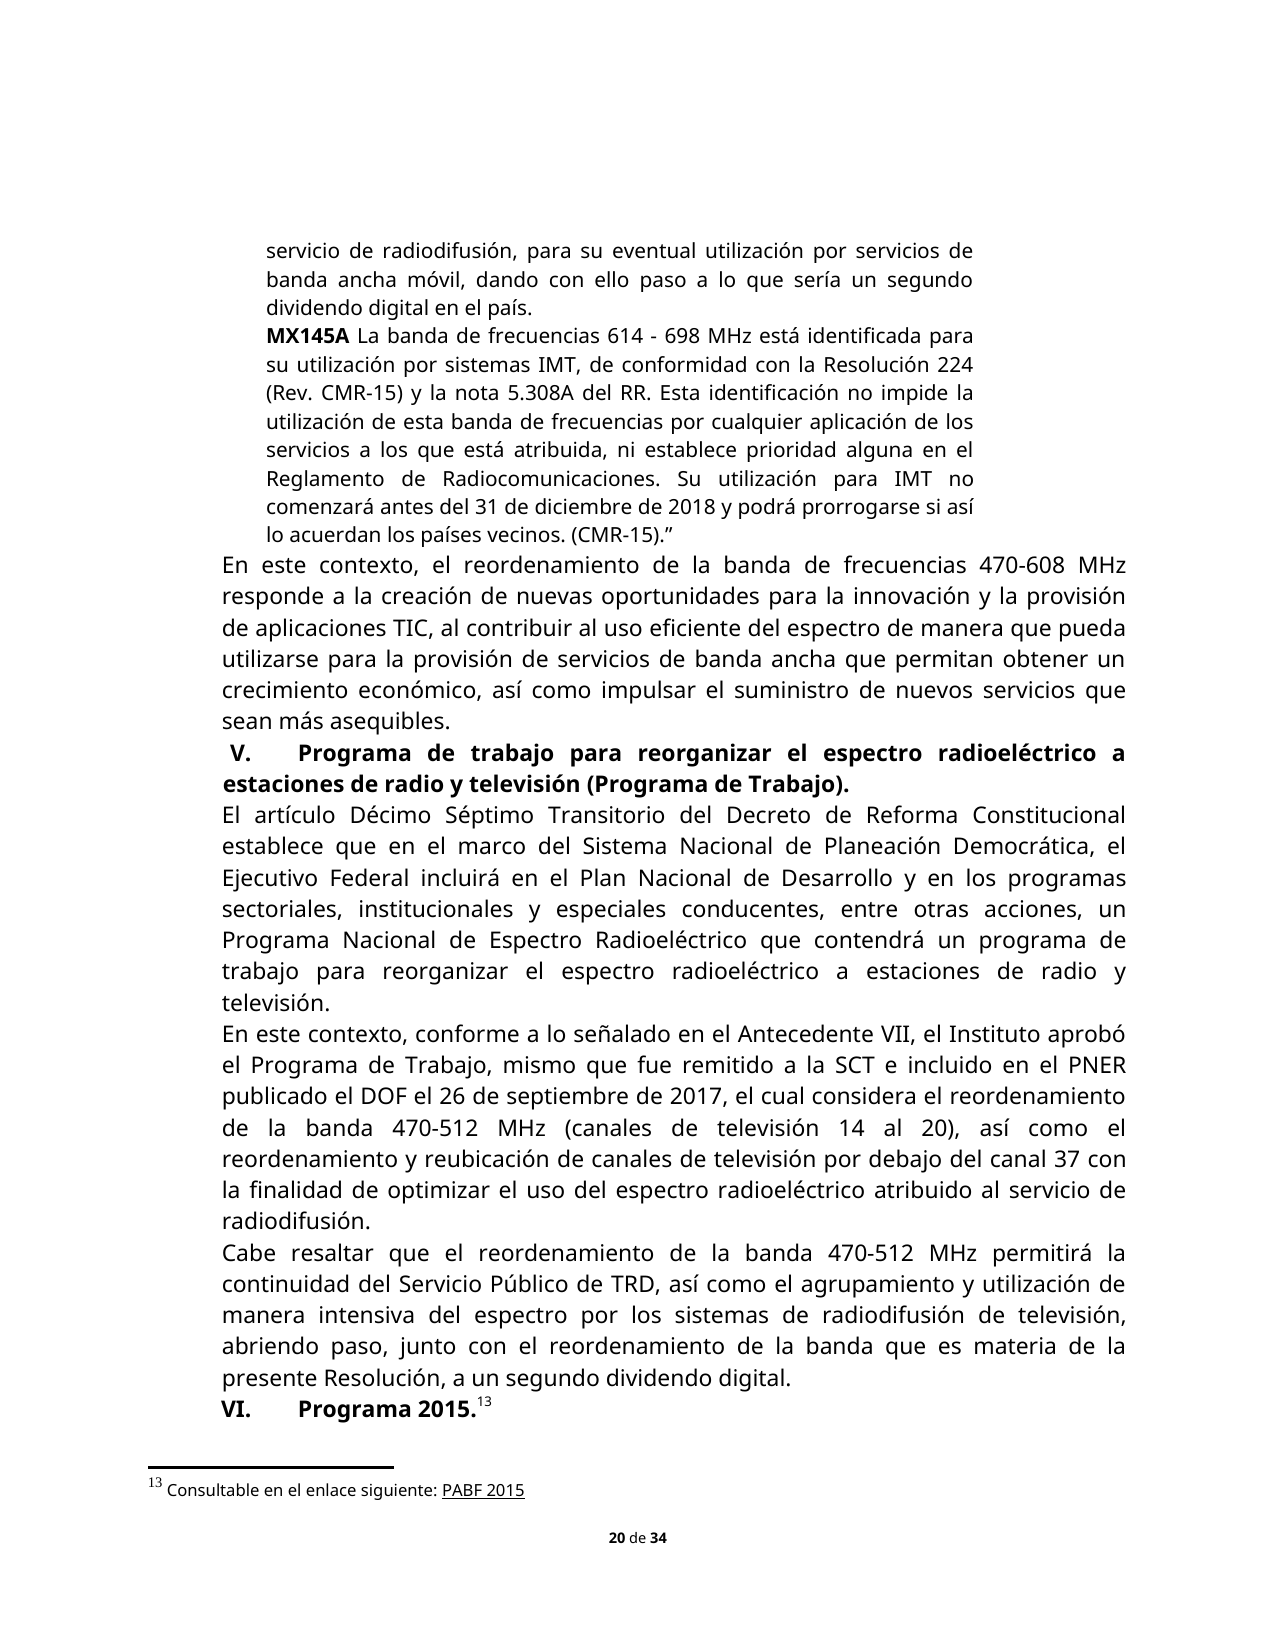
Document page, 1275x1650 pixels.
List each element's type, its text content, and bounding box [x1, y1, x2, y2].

text En este contexto, conforme a lo señalado en el Antecedente VII, el Instituto aprobó el Programa de Trabajo, mismo que fue remitido a la SCT e incluido en el PNER publicado el DOF el 26 de septiembre de 2017, el cual considera el reordenamiento de la banda 470-512 MHz (canales de televisión 14 al 20), así como el reordenamiento y reubicación de canales de televisión por debajo del canal 37 con la finalidad de optimizar el uso del espectro radioeléctrico atribuido al servicio de radiodifusión. [222, 1018, 1127, 1237]
text En este contexto, el reordenamiento de la banda de frecuencias 470-608 MHz responde a la creación de nuevas oportunidades para la innovación y la provisión de aplicaciones TIC, al contribuir al uso eficiente del espectro de manera que pueda utilizarse para la provisión de servicios de banda ancha que permitan obtener un crecimiento económico, así como impulsar el suministro de nuevos servicios que sean más asequibles. [222, 549, 1127, 737]
list Programa 2015. [223, 1393, 1127, 1424]
text Cabe resaltar que el reordenamiento de la banda 470-512 MHz permitirá la continuidad del Servicio Público de TRD, así como el agrupamiento y utilización de manera intensiva del espectro por los sistemas de radiodifusión de televisión, abriendo paso, junto con el reordenamiento de la banda que es materia de la presente Resolución, a un segundo dividendo digital. [222, 1237, 1127, 1393]
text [266, 236, 974, 322]
list Programa de trabajo para reorganizar el espectro radioeléctrico a estaciones de radio y televisión (Programa de Trabajo). [223, 737, 1127, 799]
text El artículo Décimo Séptimo Transitorio del Decreto de Reforma Constitucional establece que en el marco del Sistema Nacional de Planeación Democrática, el Ejecutivo Federal incluirá en el Plan Nacional de Desarrollo y en los programas sectoriales, institucionales y especiales conducentes, entre otras acciones, un Programa Nacional de Espectro Radioeléctrico que contendrá un programa de trabajo para reorganizar el espectro radioeléctrico a estaciones de radio y televisión. [222, 799, 1127, 1018]
text MX145A La banda de frecuencias 614 - 698 MHz está identificada para su utilización por sistemas IMT, de conformidad con la Resolución 224 (Rev. CMR-15) y la nota 5.308A del RR. Esta identificación no impide la utilización de esta banda de frecuencias por cualquier aplicación de los servicios a los que está atribuida, ni establece prioridad alguna en el Reglamento de Radiocomunicaciones. Su utilización para IMT no comenzará antes del 31 de diciembre de 2018 y podrá prorrogarse si así lo acuerdan los países vecinos. (CMR-15).” [266, 322, 974, 549]
